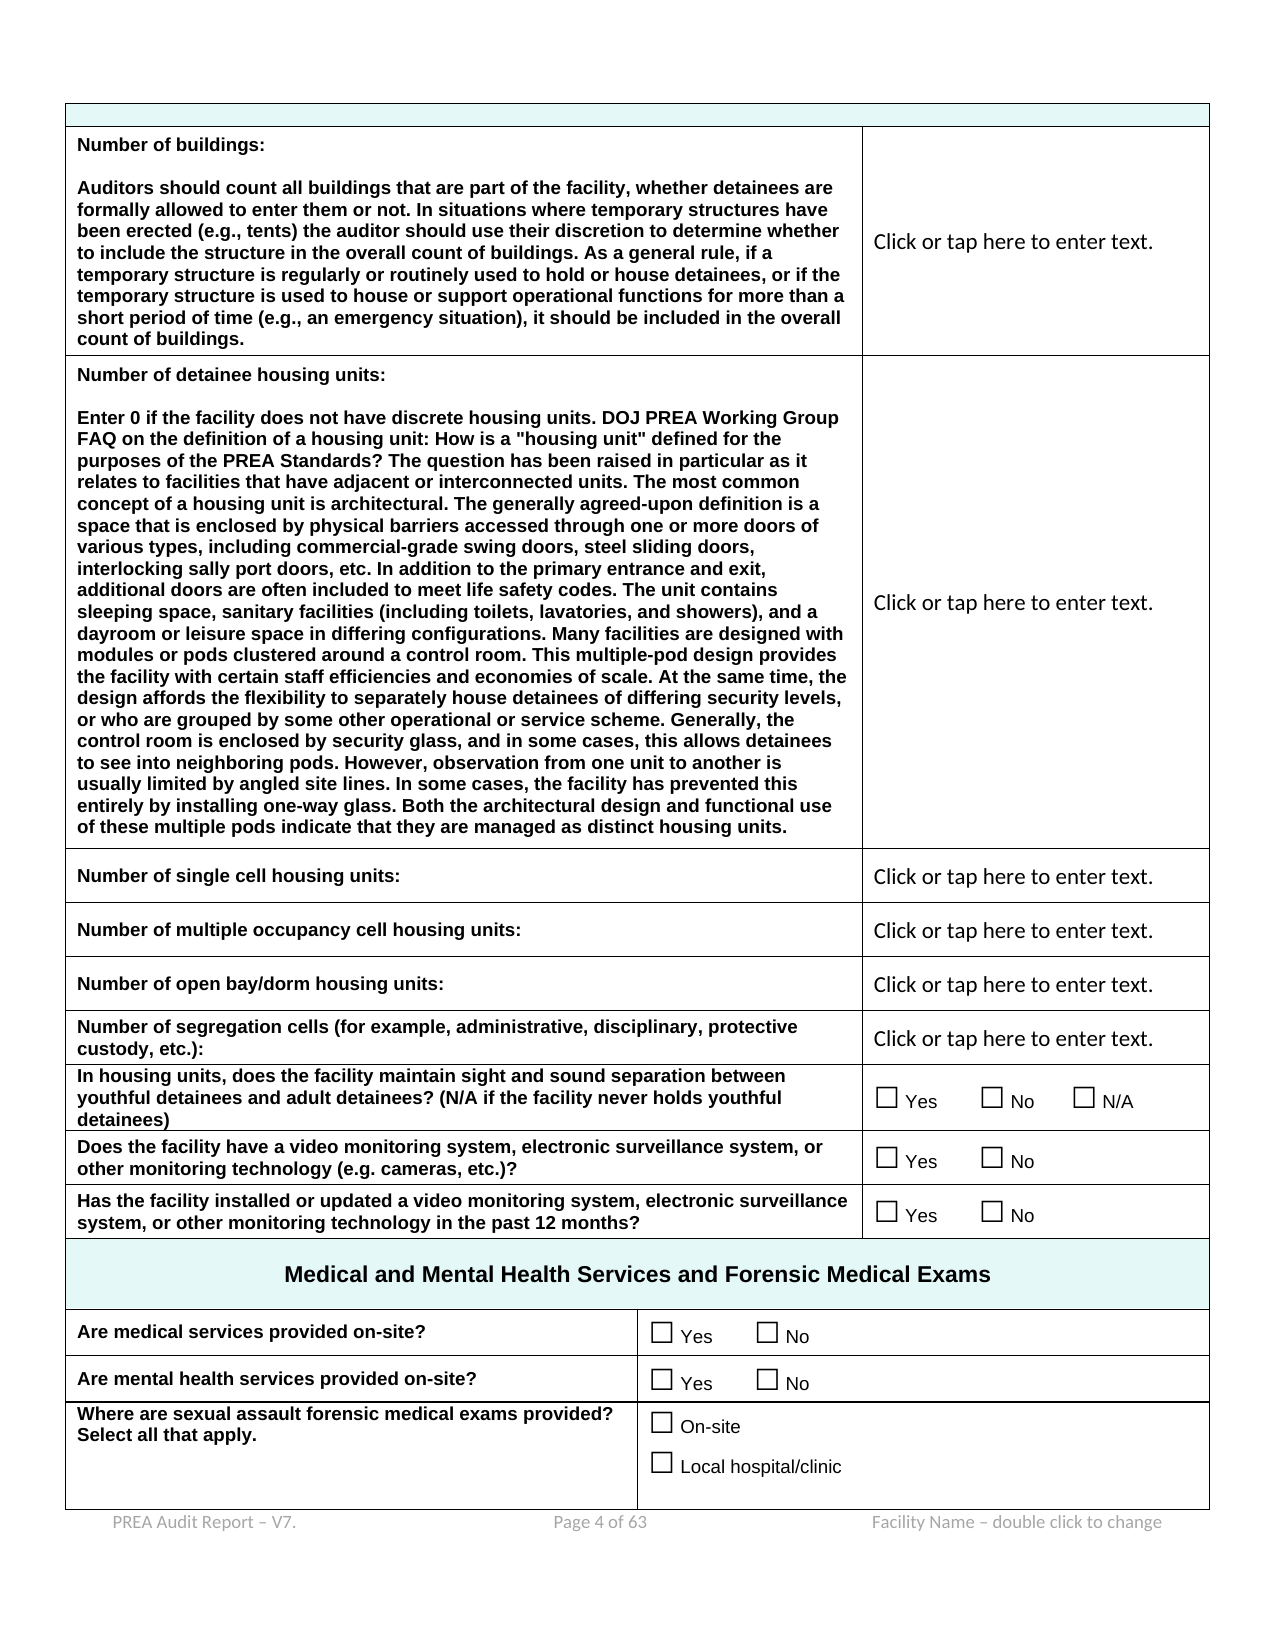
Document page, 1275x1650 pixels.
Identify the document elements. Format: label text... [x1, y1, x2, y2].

table_cell Does the facility have a video monitoring system, electronic surveillance system, or other monitoring technology (e.g. cameras, etc.)? [66, 1131, 862, 1184]
table_cell Yes No [863, 1131, 1209, 1184]
table_cell [863, 1011, 1209, 1064]
table_cell Number of multiple occupancy cell housing units: [66, 903, 862, 956]
table_cell Has the facility installed or updated a video monitoring system, electronic surveillance system, or other monitoring technology in the past 12 months? [66, 1185, 862, 1238]
table_cell Physical Plant [66, 104, 1209, 126]
table_cell [863, 849, 1209, 902]
table_cell Yes No [863, 1185, 1209, 1238]
table_cell [863, 957, 1209, 1010]
table_cell Number of open bay/dorm housing units: [66, 957, 862, 1010]
table_cell Number of buildings: Auditors should count all buildings that are part of the facility, whether detainees are formally allowed to enter them or not. In situations where temporary structures have been erected (e.g., tents) the auditor should use their discretion to determine whether to include the structure in the overall count of buildings. As a general rule, if a temporary structure is regularly or routinely used to hold or house detainees, or if the temporary structure is used to house or support operational functions for more than a short period of time (e.g., an emergency situation), it should be included in the overall count of buildings. [66, 127, 862, 355]
table_cell [863, 127, 1209, 355]
table_cell Are medical services provided on-site? [66, 1310, 637, 1355]
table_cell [66, 1403, 637, 1509]
table_cell Yes No [638, 1356, 1209, 1401]
table_cell Number of segregation cells (for example, administrative, disciplinary, protective custody, etc.): [66, 1011, 862, 1064]
table_cell Medical and Mental Health Services and Forensic Medical Exams [66, 1239, 1209, 1308]
table_cell Yes No [638, 1310, 1209, 1355]
table_cell In housing units, does the facility maintain sight and sound separation between youthful detainees and adult detainees? (N/A if the facility never holds youthful detainees) [66, 1065, 862, 1130]
table_cell Yes No N/A [863, 1065, 1209, 1130]
table_cell Are mental health services provided on-site? [66, 1356, 637, 1401]
table_cell [863, 356, 1209, 848]
table_cell Number of single cell housing units: [66, 849, 862, 902]
table_cell [863, 903, 1209, 956]
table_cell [638, 1403, 1209, 1509]
table_cell Number of detainee housing units: Enter 0 if the facility does not have discrete housing units. DOJ PREA Working Group FAQ on the definition of a housing unit: How is a "housing unit" defined for the purposes of the PREA Standards? The question has been raised in particular as it relates to facilities that have adjacent or interconnected units. The most common concept of a housing unit is architectural. The generally agreed-upon definition is a space that is enclosed by physical barriers accessed through one or more doors of various types, including commercial-grade swing doors, steel sliding doors, interlocking sally port doors, etc. In addition to the primary entrance and exit, additional doors are often included to meet life safety codes. The unit contains sleeping space, sanitary facilities (including toilets, lavatories, and showers), and a dayroom or leisure space in differing configurations. Many facilities are designed with modules or pods clustered around a control room. This multiple-pod design provides the facility with certain staff efficiencies and economies of scale. At the same time, the design affords the flexibility to separately house detainees of differing security levels, or who are grouped by some other operational or service scheme. Generally, the control room is enclosed by security glass, and in some cases, this allows detainees to see into neighboring pods. However, observation from one unit to another is usually limited by angled site lines. In some cases, the facility has prevented this entirely by installing one-way glass. Both the architectural design and functional use of these multiple pods indicate that they are managed as distinct housing units. [66, 356, 862, 848]
